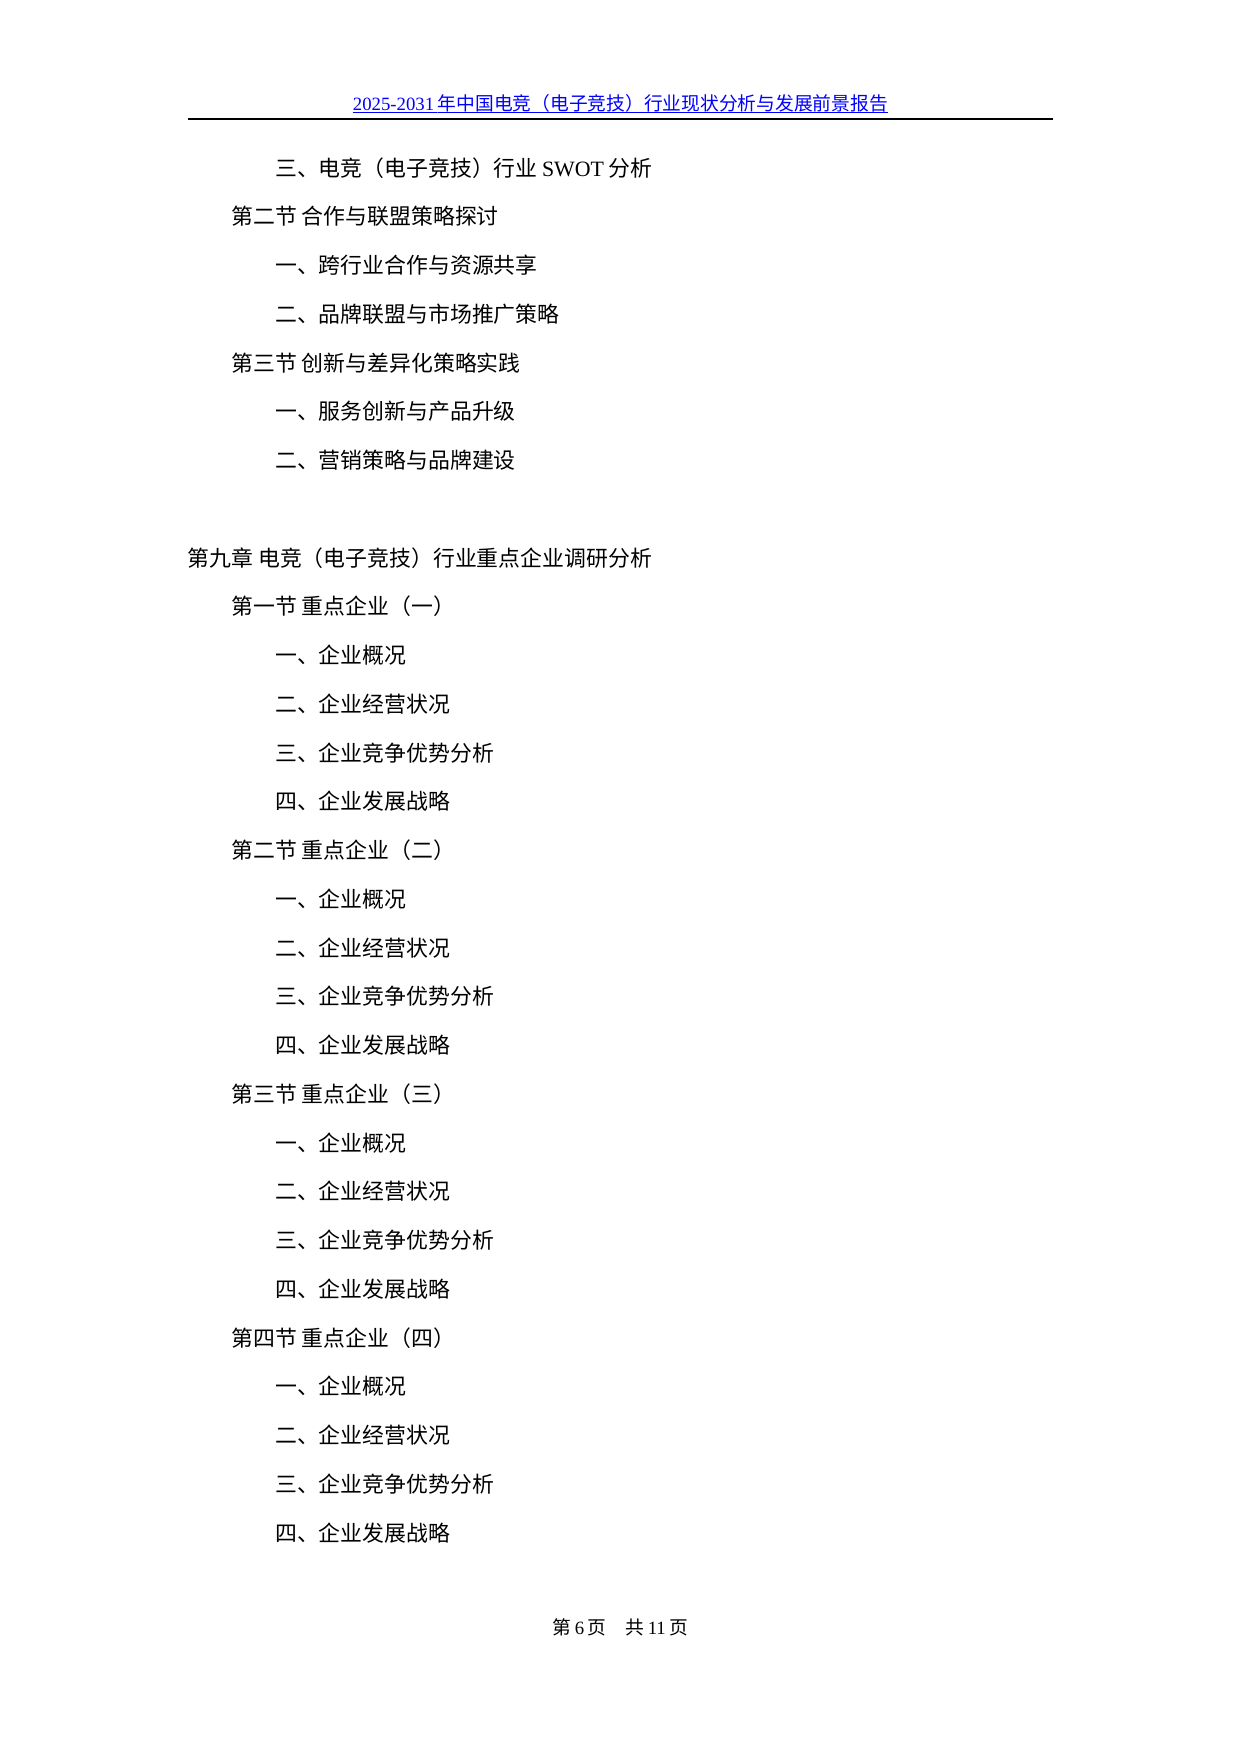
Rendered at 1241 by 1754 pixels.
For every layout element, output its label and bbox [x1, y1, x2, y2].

text [187, 150, 1053, 1548]
